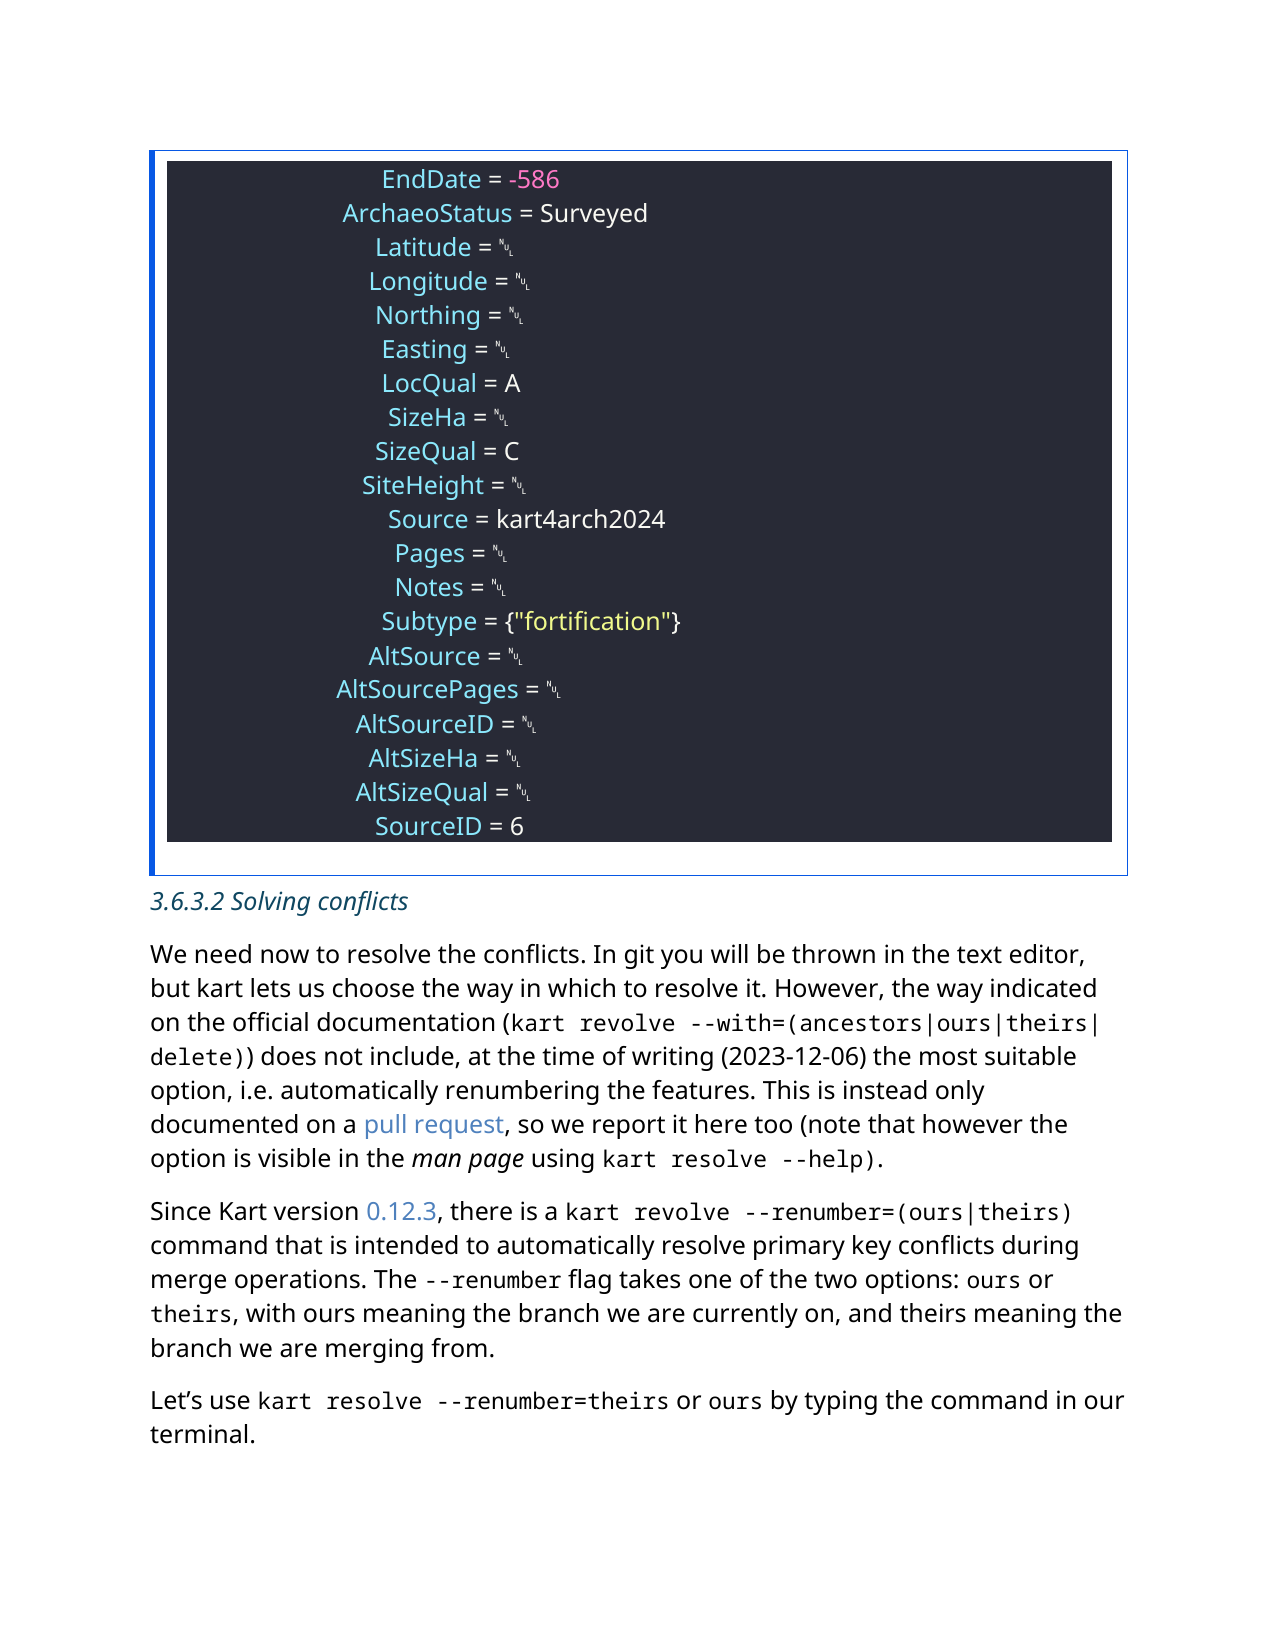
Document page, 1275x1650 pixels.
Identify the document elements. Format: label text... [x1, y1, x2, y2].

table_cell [155, 151, 1127, 874]
text We need now to resolve the conflicts. In git you will be thrown in the text editor, but kart lets us choose the way in which to resolve it. However, the way indicated on the official documentation (kart revolve --with=(ancestors|ours|theirs|delete)) does not include, at the time of writing (2023-12-06) the most suitable option, i.e. automatically renumbering the features. This is instead only documented on a pull request, so we report it here too (note that however the option is visible in the man page using kart resolve --help). [150, 937, 1125, 1175]
text Let’s use kart resolve --renumber=theirs or ours by typing the command in our terminal. [150, 1383, 1125, 1451]
text Since Kart version 0.12.3, there is a kart revolve --renumber=(ours|theirs) command that is intended to automatically resolve primary key conflicts during merge operations. The --renumber flag takes one of the two options: ours or theirs, with ours meaning the branch we are currently on, and theirs meaning the branch we are merging from. [150, 1194, 1125, 1364]
subtitle 3.6.3.2 Solving conflicts [150, 884, 1125, 918]
